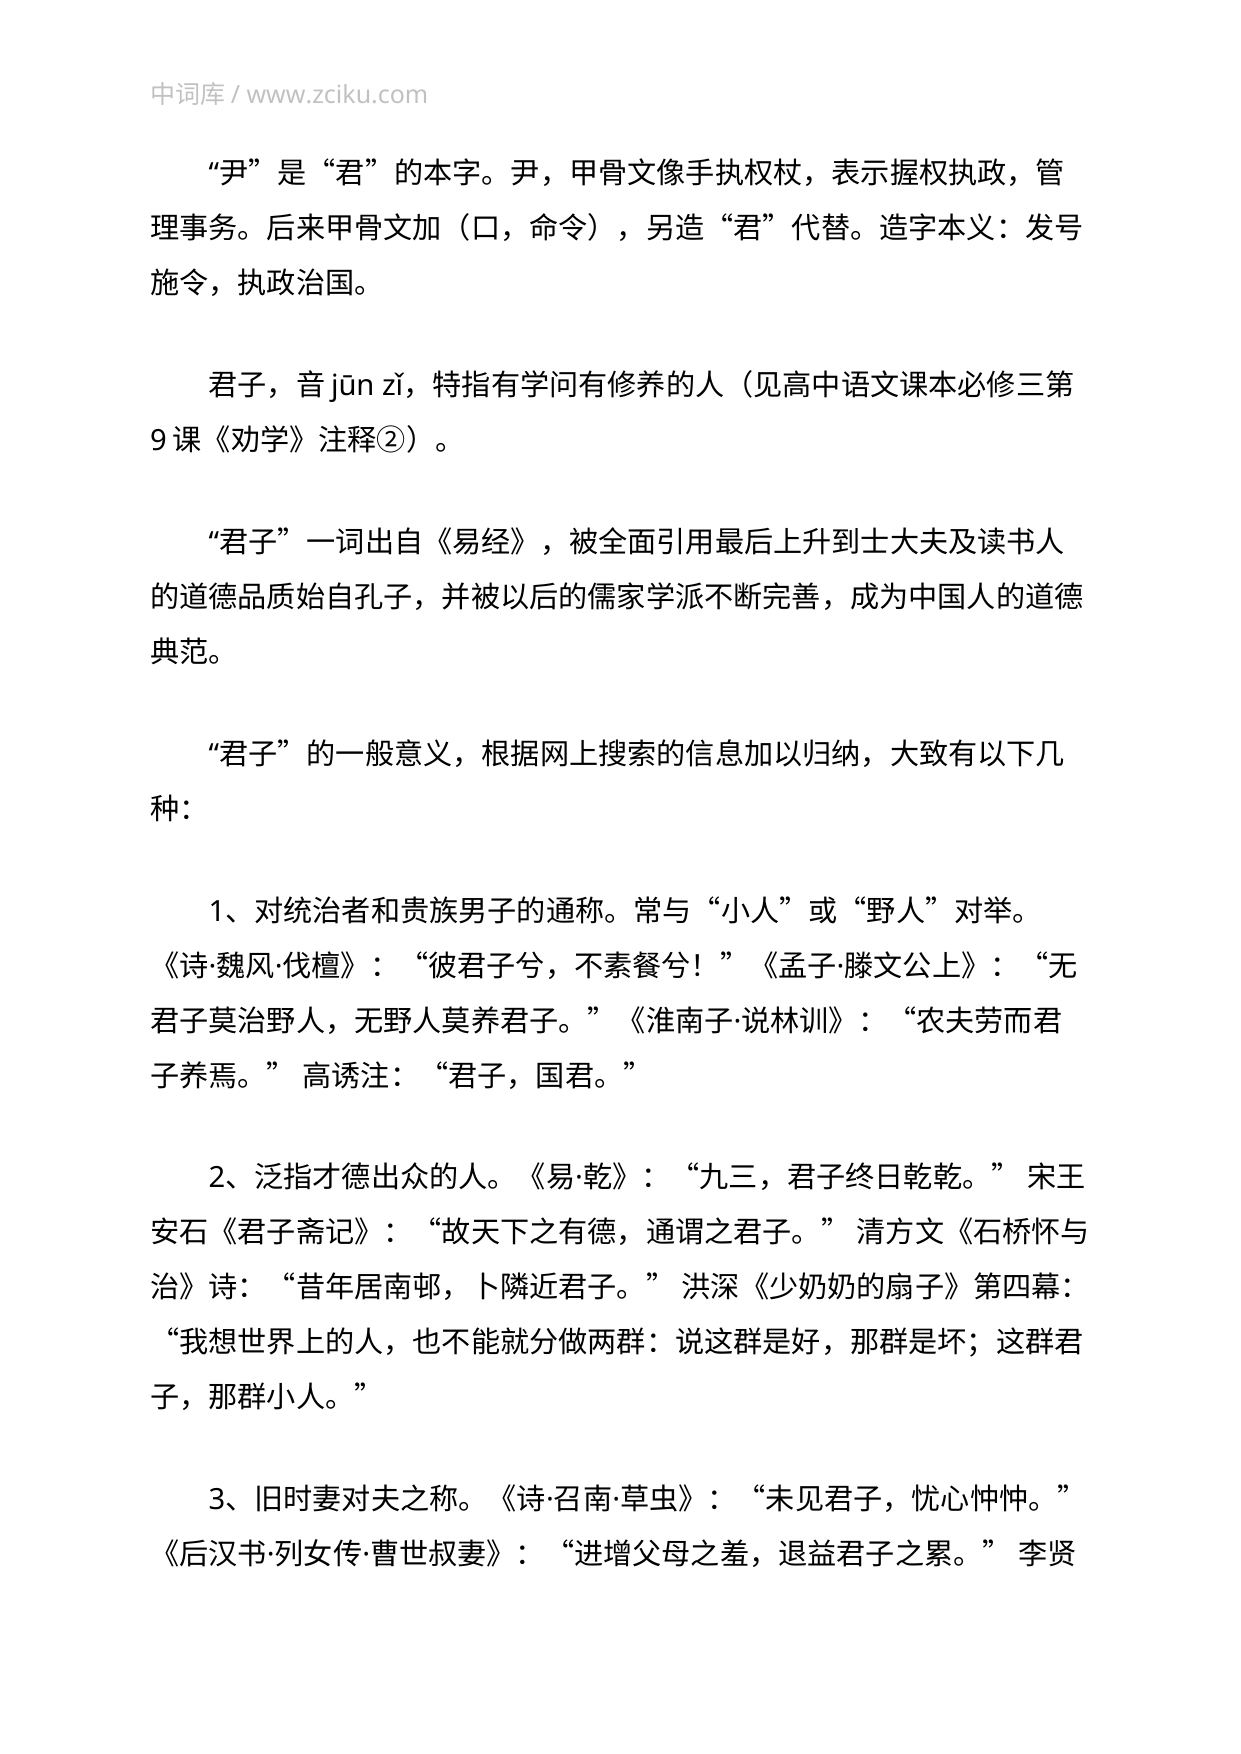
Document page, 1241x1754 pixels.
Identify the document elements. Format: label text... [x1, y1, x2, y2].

text 2、泛指才德出众的人。《易·乾》：“九三，君子终日乾乾。” 宋王安石《君子斋记》：“故天下之有德，通谓之君子。” 清方文《石桥怀与治》诗：“昔年居南邨，卜隣近君子。” 洪深《少奶奶的扇子》第四幕：“我想世界上的人，也不能就分做两群：说这群是好，那群是坏；这群君子，那群小人。” [150, 1154, 1090, 1416]
text “尹”是“君”的本字。尹，甲骨文像手执权杖，表示握权执政，管理事务。后来甲骨文加（口，命令），另造“君”代替。造字本义：发号施令，执政治国。 [150, 150, 1090, 302]
text “君子”一词出自《易经》，被全面引用最后上升到士大夫及读书人的道德品质始自孔子，并被以后的儒家学派不断完善，成为中国人的道德典范。 [150, 519, 1090, 671]
text “君子”的一般意义，根据网上搜索的信息加以归纳，大致有以下几种： [150, 730, 1090, 828]
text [150, 1475, 1090, 1573]
text 君子，音jūn zǐ，特指有学问有修养的人（见高中语文课本必修三第9课《劝学》注释②）。 [150, 362, 1090, 459]
text 1、对统治者和贵族男子的通称。常与“小人”或“野人”对举。《诗·魏风·伐檀》：“彼君子兮，不素餐兮！”《孟子·滕文公上》：“无君子莫治野人，无野人莫养君子。”《淮南子·说林训》：“农夫劳而君子养焉。” 高诱注：“君子，国君。” [150, 887, 1090, 1094]
